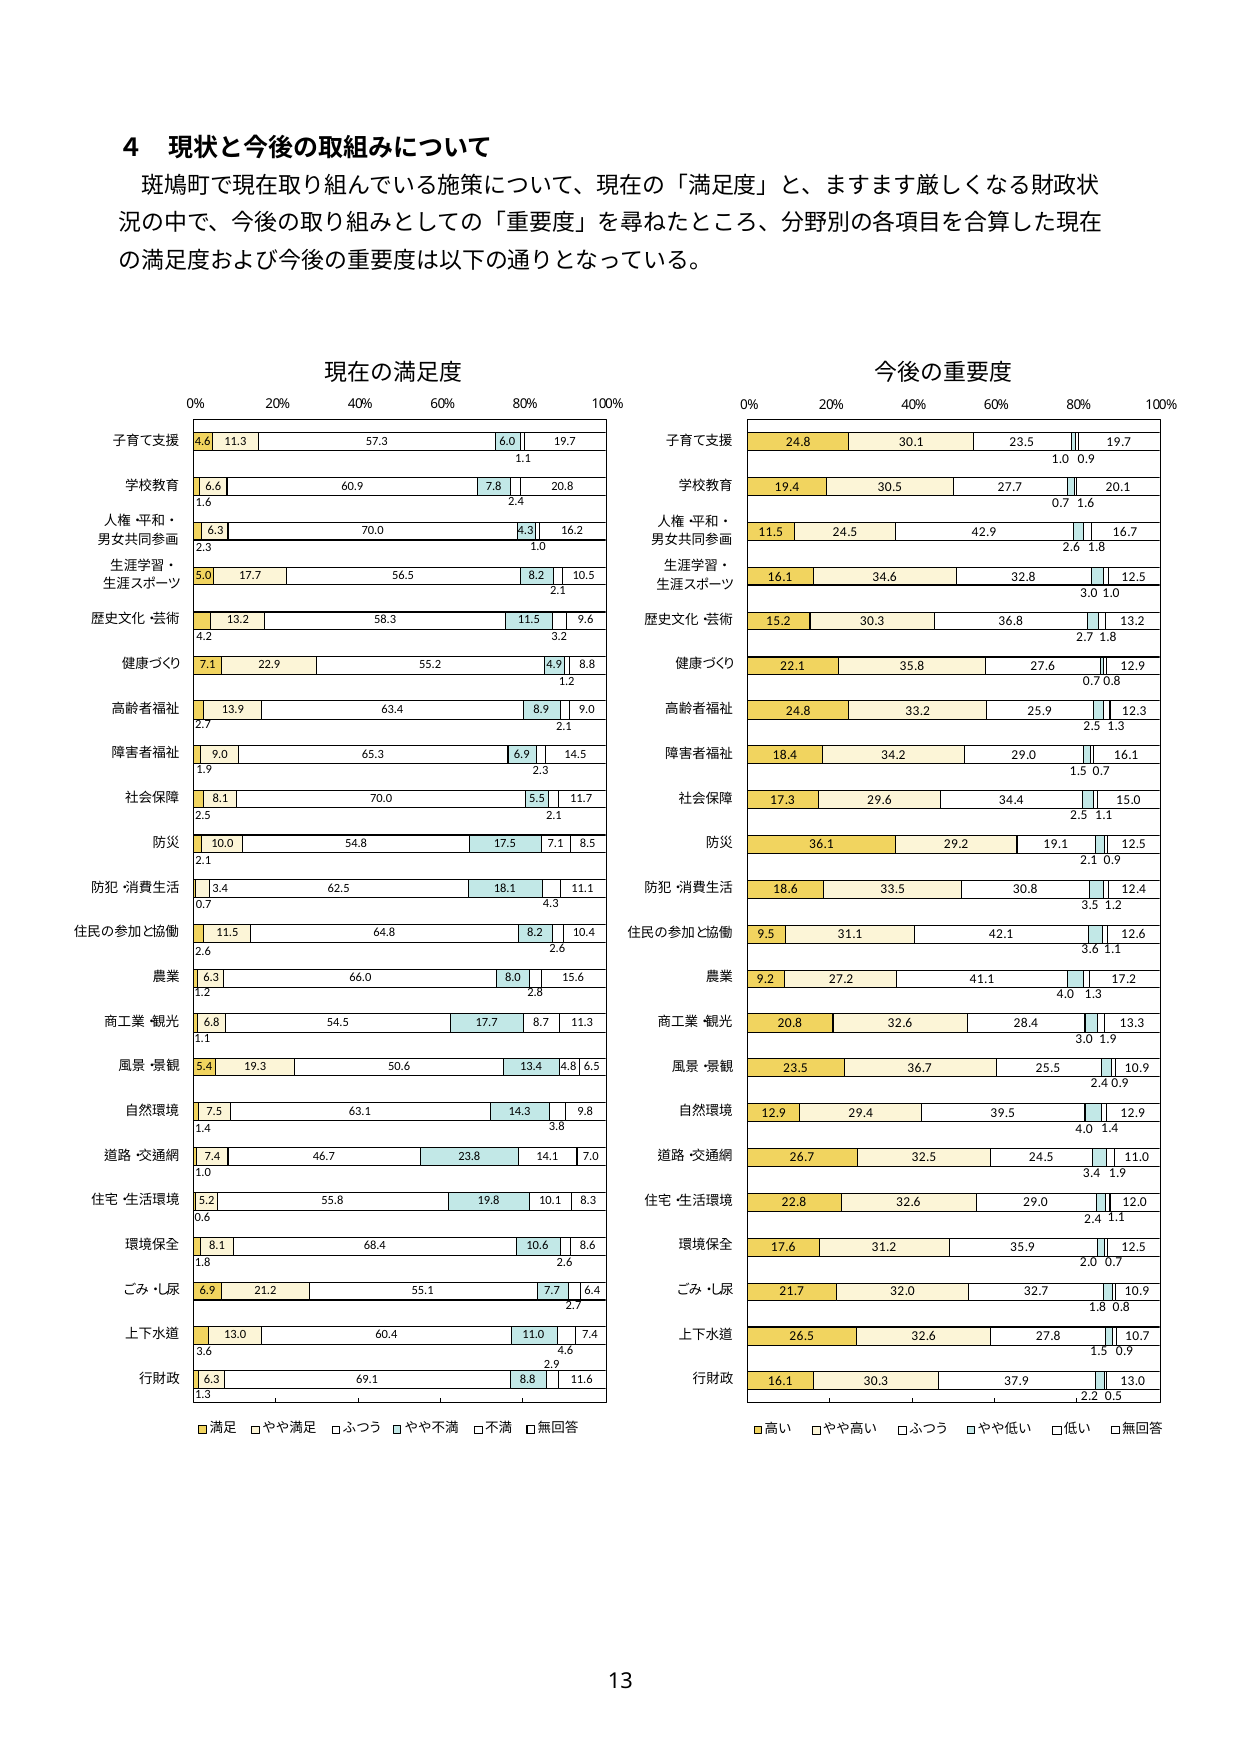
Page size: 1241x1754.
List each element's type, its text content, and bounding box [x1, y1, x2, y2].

text 斑鳩町で現在取り組んでいる施策について、現在の「満足度」と、ますます厳しくなる財政状況の中で、今後の取り組みとしての「重要度」を尋ねたところ、分野別の各項目を合算した現在の満足度および今後の重要度は以下の通りとなっている。 [118, 164, 1122, 277]
text ４ 現状と今後の取組みについて [118, 127, 1122, 164]
text 現在の満足度 今後の重要度 [118, 352, 1122, 389]
